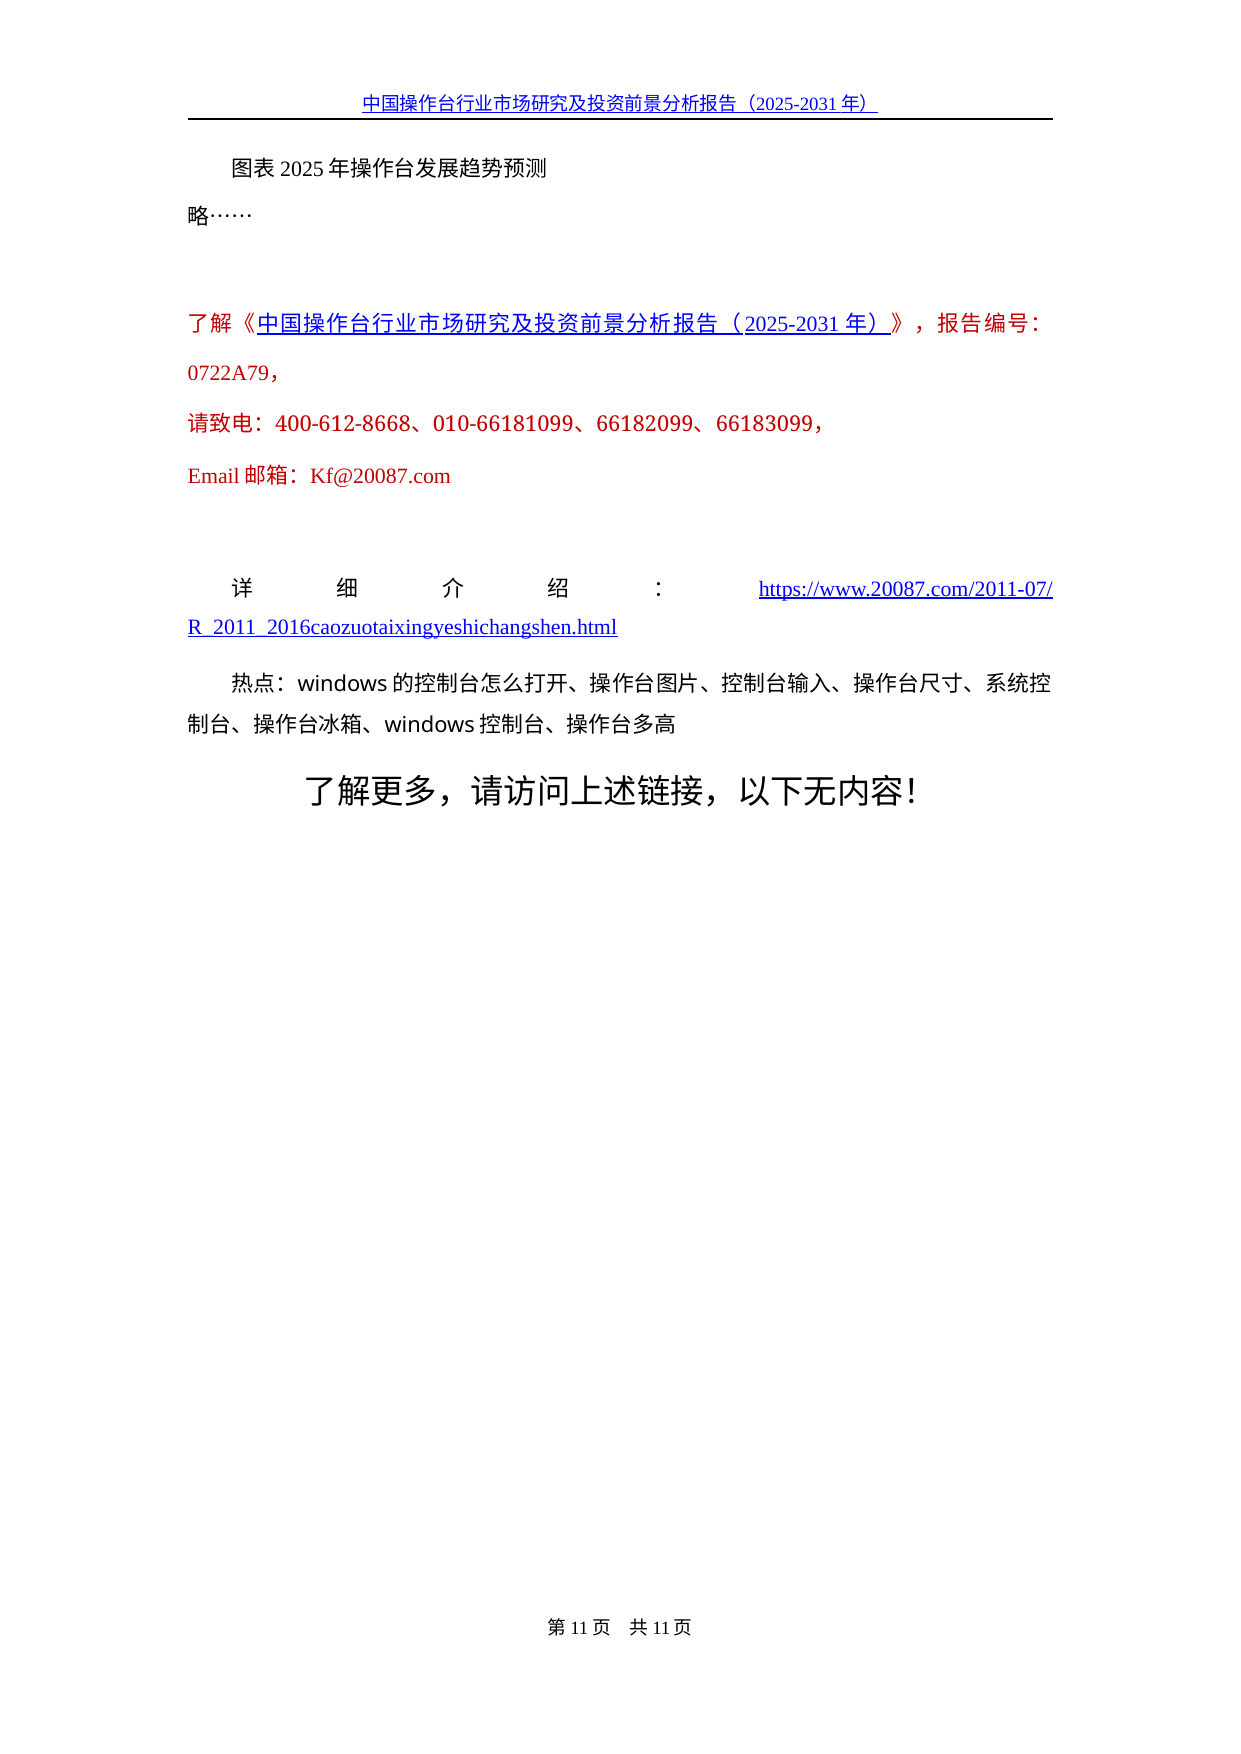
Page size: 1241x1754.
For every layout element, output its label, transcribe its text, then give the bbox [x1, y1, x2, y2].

text 详细介绍：https://www.20087.com/2011-07/R_2011_2016caozuotaixingyeshichangshen.html [187, 570, 1053, 643]
text 了解《中国操作台行业市场研究及投资前景分析报告（2025-2031年）》，报告编号：0722A79， [187, 305, 1053, 387]
title 了解更多，请访问上述链接，以下无内容！ [187, 756, 1053, 821]
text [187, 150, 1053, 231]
text Email邮箱：Kf@20087.com [187, 457, 1053, 490]
text 请致电：400-612-8668、010-66181099、66182099、66183099， [187, 406, 1053, 438]
text 热点：windows的控制台怎么打开、操作台图片、控制台输入、操作台尺寸、系统控制台、操作台冰箱、windows控制台、操作台多高 [187, 666, 1053, 739]
